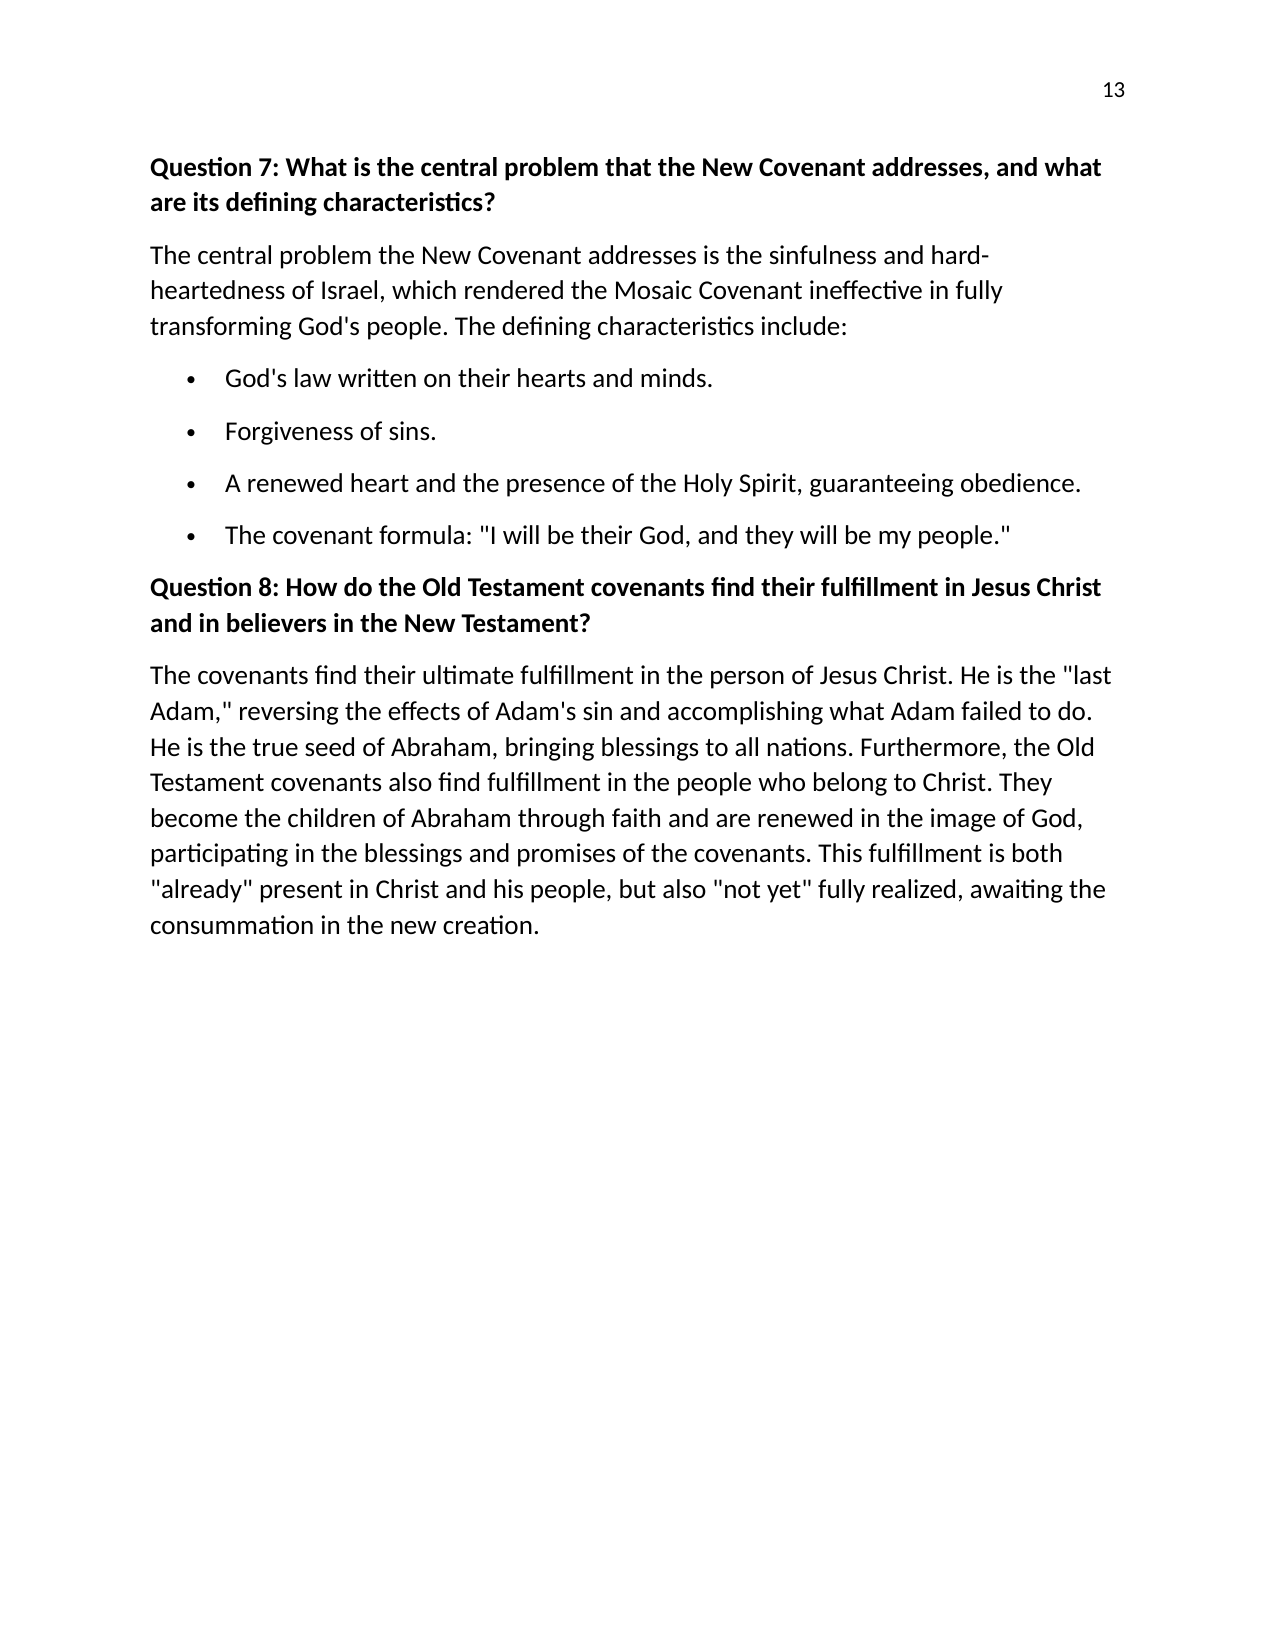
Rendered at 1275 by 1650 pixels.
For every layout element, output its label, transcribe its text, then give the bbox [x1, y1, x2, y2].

text Question 8: How do the Old Testament covenants find their fulfillment in Jesus Christ and in believers in the New Testament? [150, 571, 1125, 639]
text The covenants find their ultimate fulfillment in the person of Jesus Christ. He is the "last Adam," reversing the effects of Adam's sin and accomplishing what Adam failed to do. He is the true seed of Abraham, bringing blessings to all nations. Furthermore, the Old Testament covenants also find fulfillment in the people who belong to Christ. They become the children of Abraham through faith and are renewed in the image of God, participating in the blessings and promises of the covenants. This fulfillment is both "already" present in Christ and his people, but also "not yet" fully realized, awaiting the consummation in the new creation. [150, 658, 1125, 941]
list A renewed heart and the presence of the Holy Spirit, guaranteeing obedience. [187, 466, 1125, 499]
list Forgiveness of sins. [187, 414, 1125, 447]
text Question 7: What is the central problem that the New Covenant addresses, and what are its defining characteristics? [150, 150, 1125, 219]
text The central problem the New Covenant addresses is the sinfulness and hard-heartedness of Israel, which rendered the Mosaic Covenant ineffective in fully transforming God's people. The defining characteristics include: [150, 238, 1125, 342]
list God's law written on their hearts and minds. [187, 361, 1125, 394]
list The covenant formula: "I will be their God, and they will be my people." [187, 518, 1125, 551]
